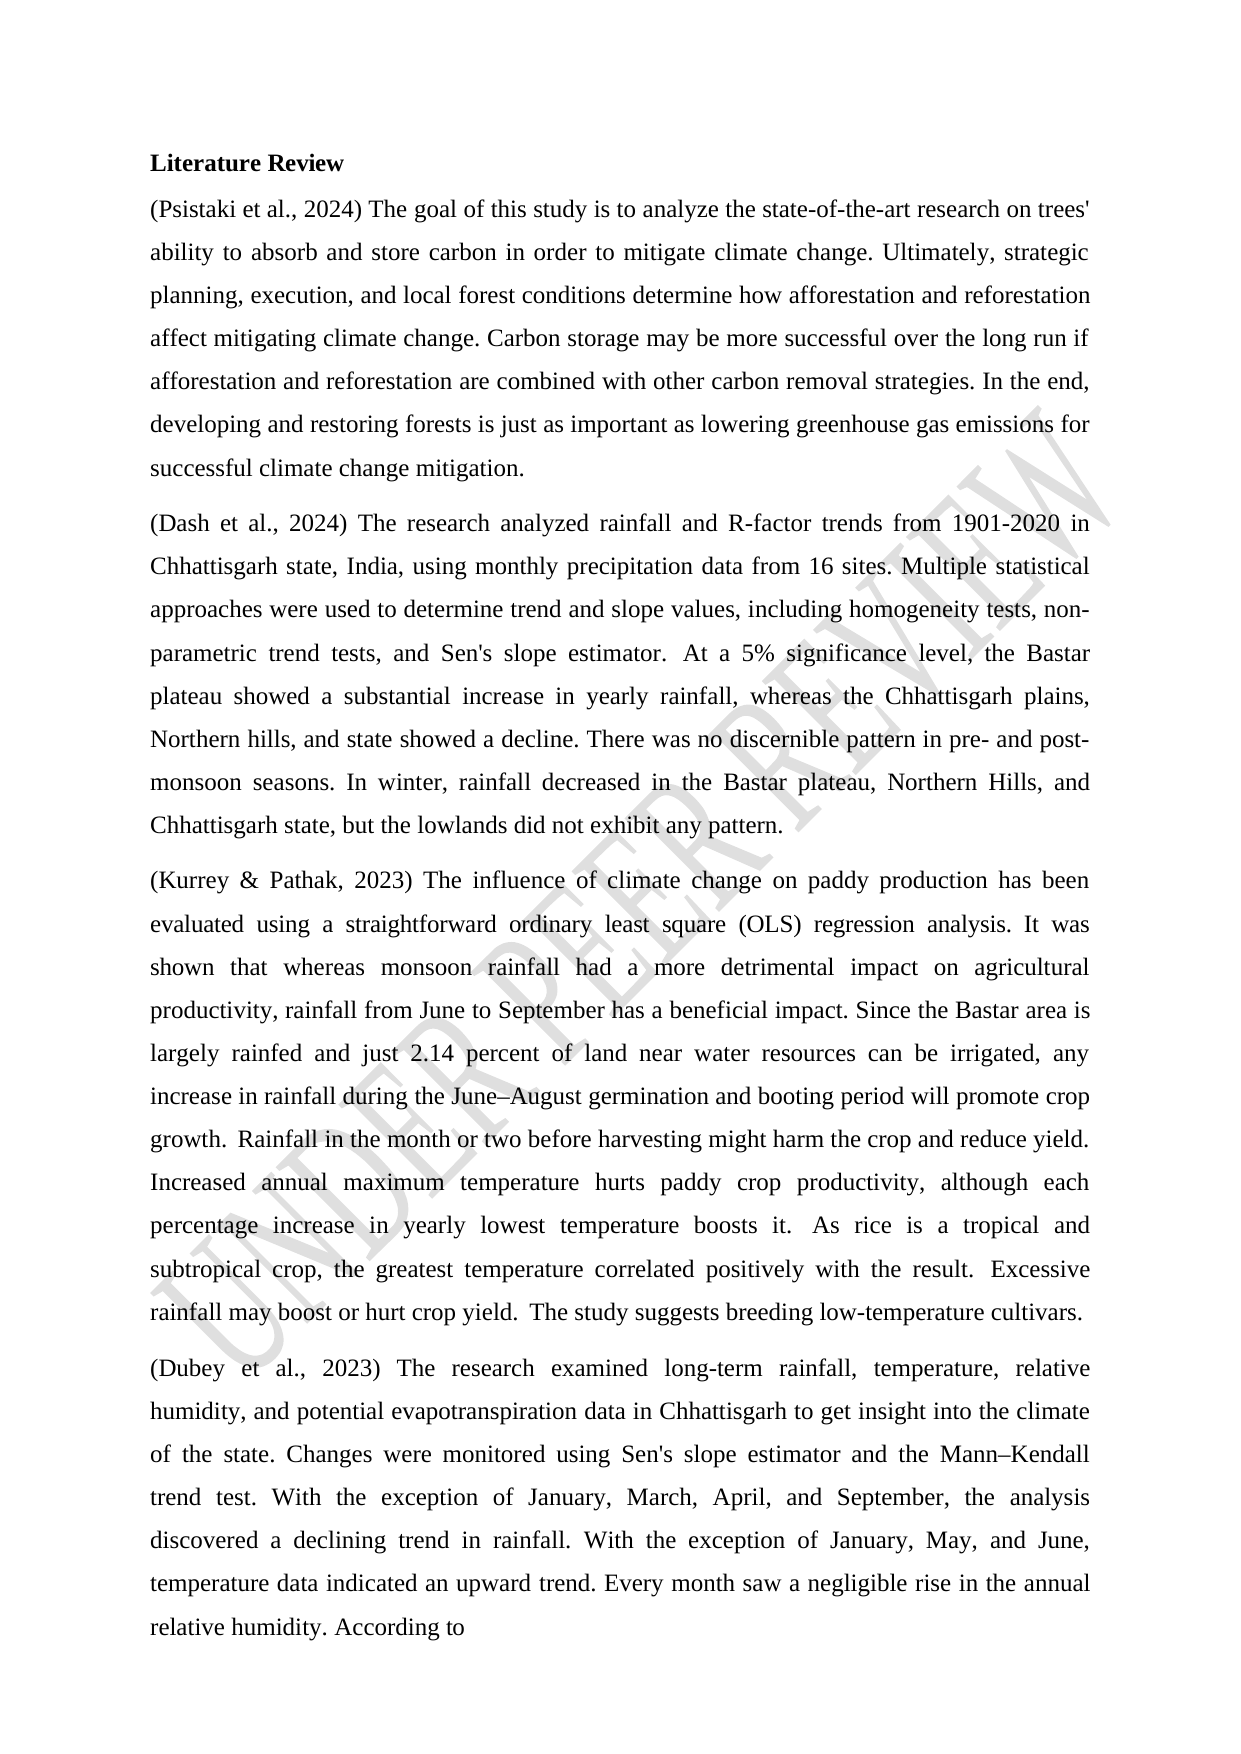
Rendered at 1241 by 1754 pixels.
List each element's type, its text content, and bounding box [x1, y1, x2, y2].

text (Dubey et al., 2023) The research examined long-term rainfall, temperature, relative humidity, and potential evapotranspiration data in Chhattisgarh to get insight into the climate of the state. Changes were monitored using Sen's slope estimator and the Mann–Kendall trend test. With the exception of January, March, April, and September, the analysis discovered a declining trend in rainfall. With the exception of January, May, and June, temperature data indicated an upward trend. Every month saw a negligible rise in the annual relative humidity. According to [150, 1353, 1091, 1640]
text (Psistaki et al., 2024) The goal of this study is to analyze the state-of-the-art research on trees' ability to absorb and store carbon in order to mitigate climate change. Ultimately, strategic planning, execution, and local forest conditions determine how afforestation and reforestation affect mitigating climate change. Carbon storage may be more successful over the long run if afforestation and reforestation are combined with other carbon removal strategies. In the end, developing and restoring forests is just as important as lowering greenhouse gas emissions for successful climate change mitigation. [150, 194, 1091, 481]
text (Kurrey & Pathak, 2023) The influence of climate change on paddy production has been evaluated using a straightforward ordinary least square (OLS) regression analysis. It was shown that whereas monsoon rainfall had a more detrimental impact on agricultural productivity, rainfall from June to September has a beneficial impact. Since the Bastar area is largely rainfed and just 2.14 percent of land near water resources can be irrigated, any increase in rainfall during the June–August germination and booting period will promote crop growth. Rainfall in the month or two before harvesting might harm the crop and reduce yield. Increased annual maximum temperature hurts paddy crop productivity, although each percentage increase in yearly lowest temperature boosts it. As rice is a tropical and subtropical crop, the greatest temperature correlated positively with the result. Excessive rainfall may boost or hurt crop yield. The study suggests breeding low-temperature cultivars. [150, 866, 1090, 1326]
subtitle Literature Review [150, 148, 1137, 177]
text (Dash et al., 2024) The research analyzed rainfall and R-factor trends from 1901-2020 in Chhattisgarh state, India, using monthly precipitation data from 16 sites. Multiple statistical approaches were used to determine trend and slope values, including homogeneity tests, non- parametric trend tests, and Sen's slope estimator. At a 5% significance level, the Bastar plateau showed a substantial increase in yearly rainfall, whereas the Chhattisgarh plains, Northern hills, and state showed a decline. There was no discernible pattern in pre- and post-monsoon seasons. In winter, rainfall decreased in the Bastar plateau, Northern Hills, and Chhattisgarh state, but the lowlands did not exhibit any pattern. [150, 508, 1091, 839]
